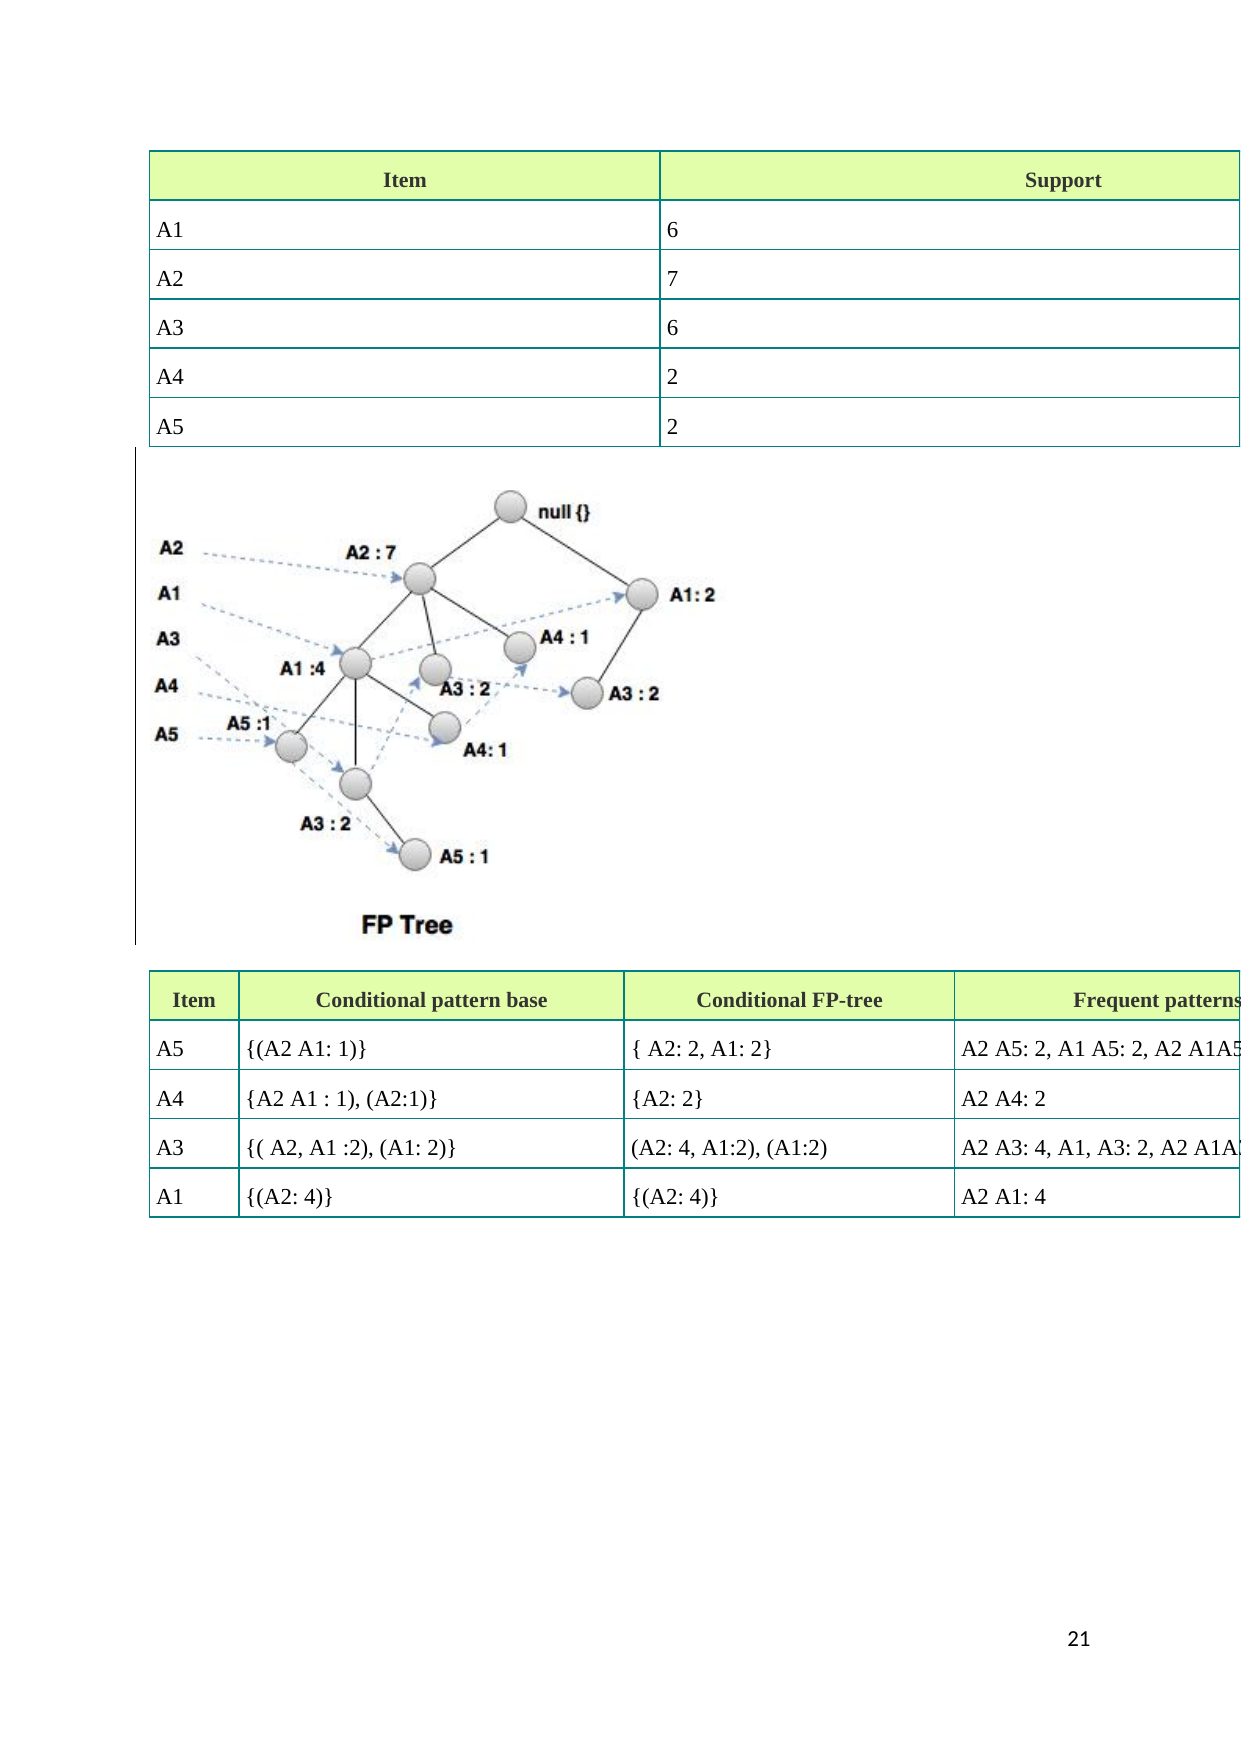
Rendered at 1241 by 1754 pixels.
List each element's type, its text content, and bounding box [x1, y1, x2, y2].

table_cell A3 [150, 300, 659, 347]
table_cell A1 [150, 201, 659, 248]
table_cell (A2: 4, A1:2), (A1:2) [625, 1119, 954, 1167]
table_cell 2 [661, 349, 1239, 396]
table_cell A5 [150, 1021, 238, 1068]
table_cell A5 [150, 398, 659, 446]
table_cell {A2: 2} [625, 1070, 954, 1118]
table_cell 6 [661, 201, 1239, 248]
table_cell {(A2: 4)} [240, 1169, 623, 1216]
table_cell A2 A1: 4 [955, 1169, 1239, 1216]
table_cell 7 [661, 250, 1239, 298]
table_header Support [661, 152, 1239, 199]
table_cell 6 [661, 300, 1239, 347]
table_cell {(A2 A1: 1)} [240, 1021, 623, 1068]
table_cell A3 [150, 1119, 238, 1167]
table_header Conditional pattern base [240, 972, 623, 1019]
table_cell {( A2, A1 :2), (A1: 2)} [240, 1119, 623, 1167]
table_cell A2 A4: 2 [955, 1070, 1239, 1118]
table_header Item [150, 152, 659, 199]
table_cell { A2: 2, A1: 2} [625, 1021, 954, 1068]
table_cell A4 [150, 349, 659, 396]
table_cell 2 [661, 398, 1239, 446]
table_cell {A2 A1 : 1), (A2:1)} [240, 1070, 623, 1118]
table_header Frequent patterns generation [955, 972, 1239, 1019]
table_cell A2 [150, 250, 659, 298]
picture [150, 490, 734, 945]
table_cell A1 [150, 1169, 238, 1216]
table_cell A2 A5: 2, A1 A5: 2, A2 A1A5: 2 [955, 1021, 1239, 1068]
table_cell A2 A3: 4, A1, A3: 2, A2 A1A3: 2 [955, 1119, 1239, 1167]
table_cell {(A2: 4)} [625, 1169, 954, 1216]
table_cell A4 [150, 1070, 238, 1118]
table_header Conditional FP-tree [625, 972, 954, 1019]
table_header Item [150, 972, 238, 1019]
